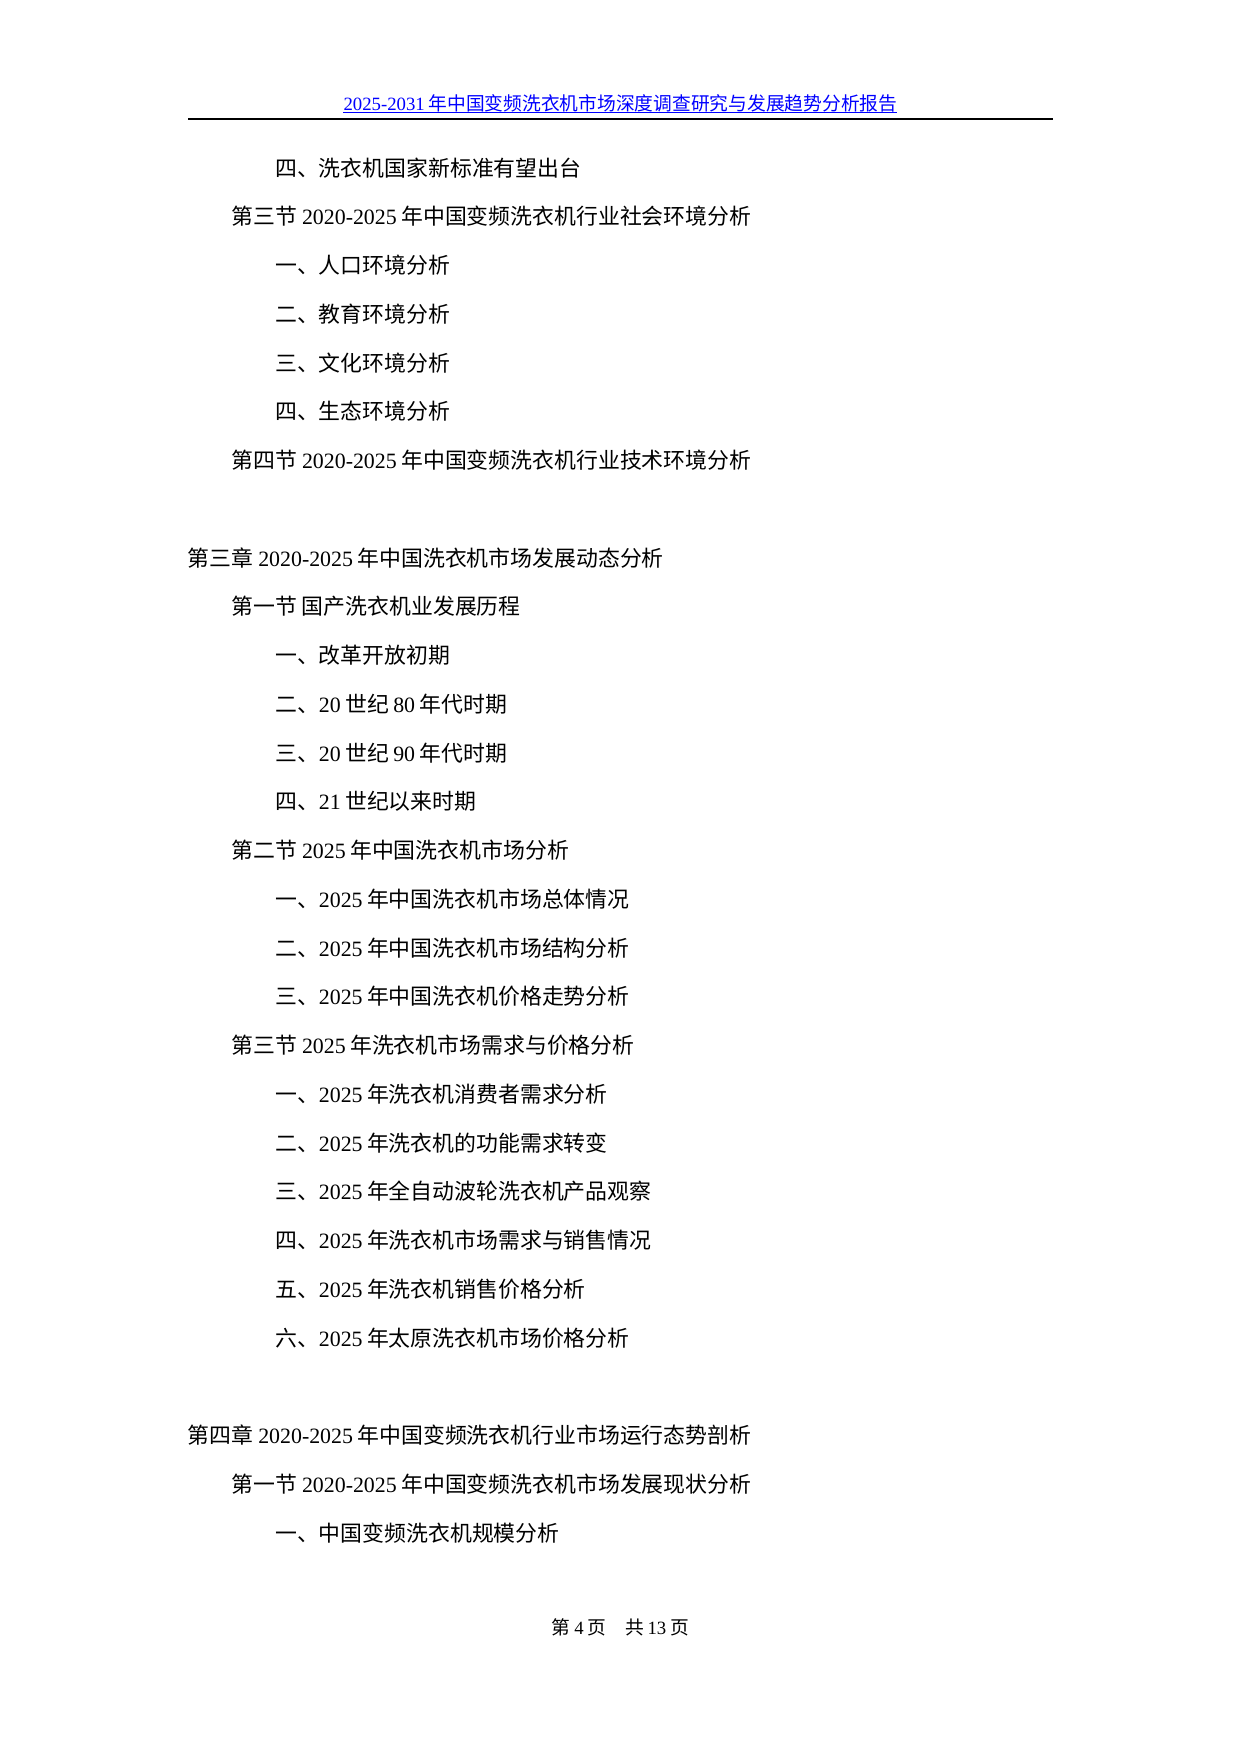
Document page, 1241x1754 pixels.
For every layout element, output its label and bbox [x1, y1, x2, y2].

text [187, 150, 1053, 1548]
